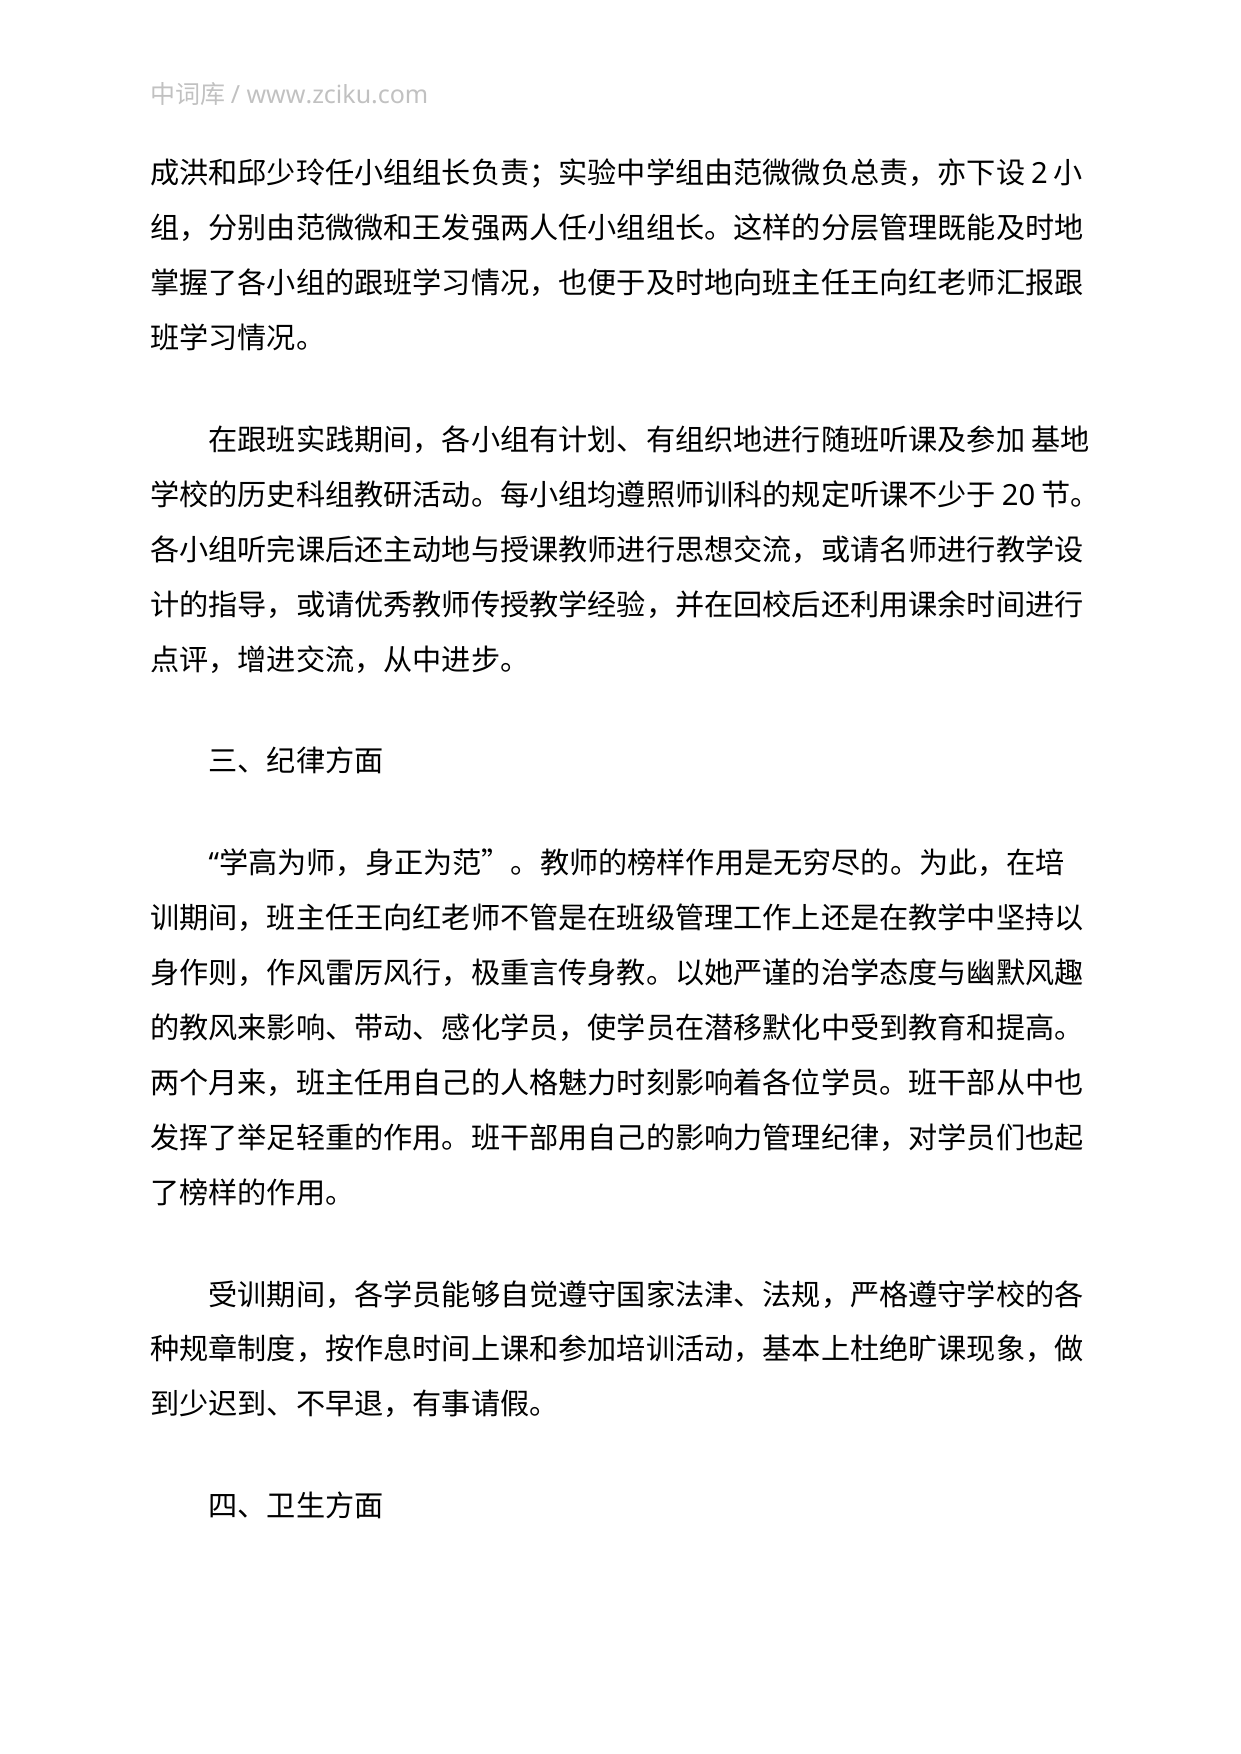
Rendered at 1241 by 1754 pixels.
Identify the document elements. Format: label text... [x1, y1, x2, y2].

text 三、纪律方面 [150, 738, 1090, 780]
text 在跟班实践期间，各小组有计划、有组织地进行随班听课及参加 基地学校的历史科组教研活动。每小组均遵照师训科的规定听课不少于20节。各小组听完课后还主动地与授课教师进行思想交流，或请名师进行教学设计的指导，或请优秀教师传授教学经验，并在回校后还利用课余时间进行点评，增进交流，从中进步。 [150, 417, 1090, 678]
text 四、卫生方面 [150, 1483, 1090, 1525]
text 受训期间，各学员能够自觉遵守国家法津、法规，严格遵守学校的各种规章制度，按作息时间上课和参加培训活动，基本上杜绝旷课现象，做到少迟到、不早退，有事请假。 [150, 1271, 1090, 1423]
text “学高为师，身正为范”。教师的榜样作用是无穷尽的。为此，在培训期间，班主任王向红老师不管是在班级管理工作上还是在教学中坚持以身作则，作风雷厉风行，极重言传身教。以她严谨的治学态度与幽默风趣的教风来影响、带动、感化学员，使学员在潜移默化中受到教育和提高。两个月来，班主任用自己的人格魅力时刻影响着各位学员。班干部从中也发挥了举足轻重的作用。班干部用自己的影响力管理纪律，对学员们也起了榜样的作用。 [150, 840, 1090, 1212]
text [150, 150, 1090, 357]
